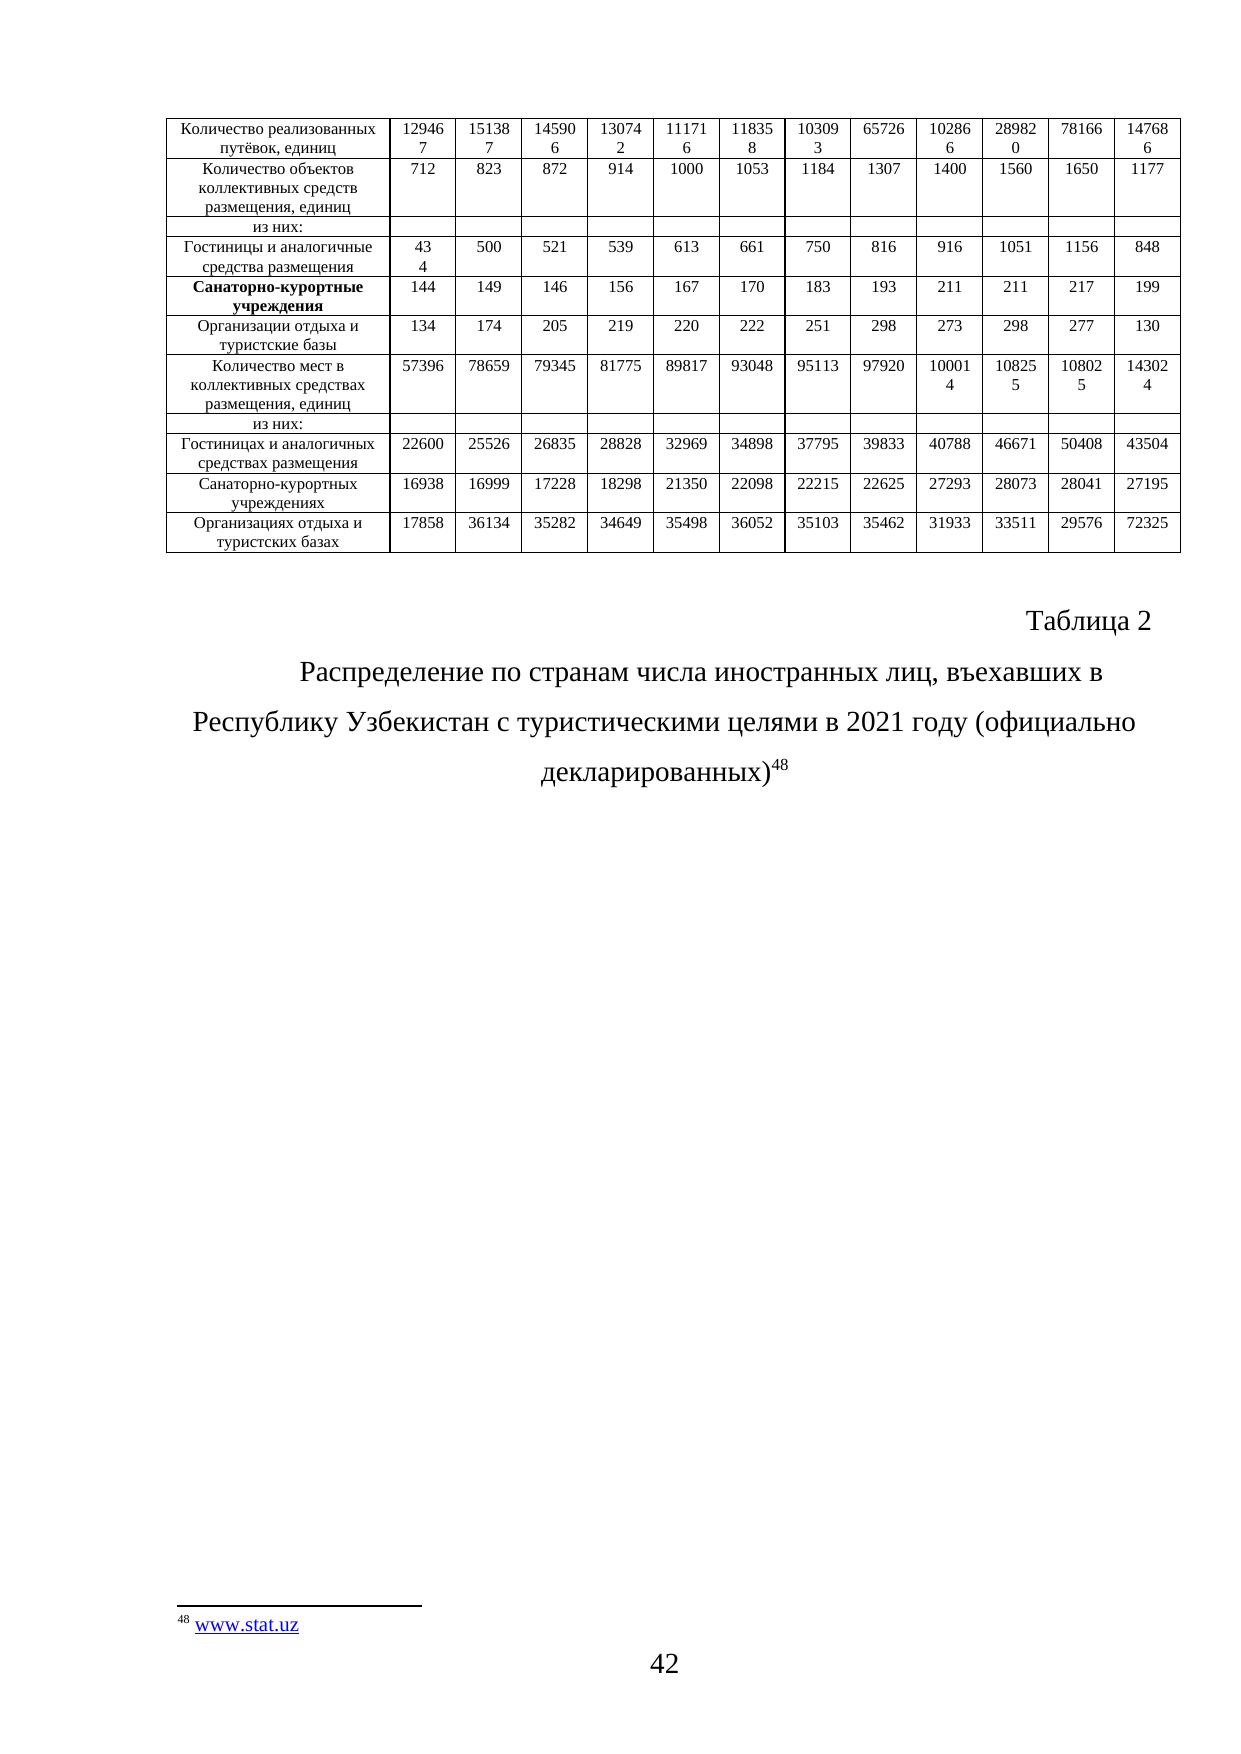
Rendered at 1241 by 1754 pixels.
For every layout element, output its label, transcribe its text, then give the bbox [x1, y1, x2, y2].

table_cell 27293 [917, 474, 982, 512]
table_cell 35103 [786, 513, 850, 552]
table_cell 211 [983, 277, 1048, 315]
table_cell 129467 [391, 119, 455, 157]
table_cell 57396 [391, 355, 455, 413]
table_cell 32969 [654, 434, 719, 472]
table_cell [588, 217, 653, 236]
table_cell 97920 [851, 355, 916, 413]
table_cell 712 [391, 159, 455, 216]
table_cell 34898 [720, 434, 784, 472]
table_cell [391, 217, 455, 236]
table_cell [456, 414, 521, 433]
table_cell 17858 [391, 513, 455, 552]
table_cell 35498 [654, 513, 719, 552]
table_cell 22098 [720, 474, 784, 512]
table_cell 130 [1115, 316, 1180, 354]
table_cell 1156 [1049, 237, 1114, 276]
table_cell 147686 [1115, 119, 1180, 157]
table_cell 28041 [1049, 474, 1114, 512]
table_cell Организациях отдыха и туристских базах [167, 513, 389, 552]
table_cell 1307 [851, 159, 916, 216]
table_cell [654, 217, 719, 236]
table_cell [522, 217, 587, 236]
table_cell 251 [786, 316, 850, 354]
table_cell 17228 [522, 474, 587, 512]
table_cell 36052 [720, 513, 784, 552]
table_cell 156 [588, 277, 653, 315]
table_cell [720, 414, 784, 433]
table_cell [851, 217, 916, 236]
table_cell [522, 414, 587, 433]
table_cell 277 [1049, 316, 1114, 354]
table_cell 222 [720, 316, 784, 354]
table_cell 146 [522, 277, 587, 315]
table_cell 37795 [786, 434, 850, 472]
table_cell Гостиницы и аналогичные средства размещения [167, 237, 389, 276]
table_cell 539 [588, 237, 653, 276]
table_cell 848 [1115, 237, 1180, 276]
table_cell 43504 [1115, 434, 1180, 472]
table_cell 872 [522, 159, 587, 216]
table_cell 78659 [456, 355, 521, 413]
table_cell 102866 [917, 119, 982, 157]
table_cell 298 [851, 316, 916, 354]
table_cell 35282 [522, 513, 587, 552]
table_cell [786, 414, 850, 433]
table_cell 39833 [851, 434, 916, 472]
table_cell 72325 [1115, 513, 1180, 552]
table_cell 134 [391, 316, 455, 354]
table_cell 31933 [917, 513, 982, 552]
table_cell 816 [851, 237, 916, 276]
table_cell [391, 414, 455, 433]
table_cell из них: [167, 217, 389, 236]
table_cell 613 [654, 237, 719, 276]
table_cell Санаторно-курортных учреждениях [167, 474, 389, 512]
table_cell 144 [391, 277, 455, 315]
table_cell 219 [588, 316, 653, 354]
table_cell 18298 [588, 474, 653, 512]
table_cell Количество реализованных путёвок, единиц [167, 119, 389, 157]
table_cell 1051 [983, 237, 1048, 276]
table_cell [917, 217, 982, 236]
table_cell 36134 [456, 513, 521, 552]
table_cell Санаторно-курортные учреждения [167, 277, 389, 315]
table_cell Организации отдыха и туристские базы [167, 316, 389, 354]
table_cell 81775 [588, 355, 653, 413]
table_cell 95113 [786, 355, 850, 413]
table_cell 143024 [1115, 355, 1180, 413]
table_cell 25526 [456, 434, 521, 472]
table_cell [786, 217, 850, 236]
table_cell 916 [917, 237, 982, 276]
table_cell [456, 217, 521, 236]
table_cell [983, 217, 1048, 236]
table_cell 21350 [654, 474, 719, 512]
table_cell 1400 [917, 159, 982, 216]
table_cell 1053 [720, 159, 784, 216]
table_cell 118358 [720, 119, 784, 157]
table_cell 1177 [1115, 159, 1180, 216]
table_cell 40788 [917, 434, 982, 472]
table_cell 28073 [983, 474, 1048, 512]
table_cell 35462 [851, 513, 916, 552]
table_cell Количество мест в коллективных средствах размещения, единиц [167, 355, 389, 413]
table_cell 1000 [654, 159, 719, 216]
table_cell 205 [522, 316, 587, 354]
table_cell 100014 [917, 355, 982, 413]
text Распределение по странам числа иностранных лиц, въехавших в Республику Узбекистан с туристическими целями в 2021 году (официально декларированных) [177, 654, 1152, 788]
table_cell 16999 [456, 474, 521, 512]
table_cell 65726 [851, 119, 916, 157]
table_cell 26835 [522, 434, 587, 472]
table_cell 130742 [588, 119, 653, 157]
table_cell из них: [167, 414, 389, 433]
table_cell [1115, 217, 1180, 236]
table_cell 111716 [654, 119, 719, 157]
table_cell 149 [456, 277, 521, 315]
table_cell 108255 [983, 355, 1048, 413]
table_cell 193 [851, 277, 916, 315]
table_cell 661 [720, 237, 784, 276]
table_cell 103093 [786, 119, 850, 157]
table_cell [851, 414, 916, 433]
table_cell 78166 [1049, 119, 1114, 157]
table_cell 298 [983, 316, 1048, 354]
table_cell 914 [588, 159, 653, 216]
table_cell 79345 [522, 355, 587, 413]
table_cell 170 [720, 277, 784, 315]
table_cell 750 [786, 237, 850, 276]
table_cell Количество объектов коллективных средств размещения, единиц [167, 159, 389, 216]
table_cell 33511 [983, 513, 1048, 552]
table_cell [1049, 217, 1114, 236]
table_cell Гостиницах и аналогичных средствах размещения [167, 434, 389, 472]
table_cell [917, 414, 982, 433]
table_cell 151387 [456, 119, 521, 157]
table_cell 183 [786, 277, 850, 315]
table_cell 22215 [786, 474, 850, 512]
table_cell 89817 [654, 355, 719, 413]
table_cell 16938 [391, 474, 455, 512]
table_cell 22600 [391, 434, 455, 472]
table_cell 145906 [522, 119, 587, 157]
table_cell [654, 414, 719, 433]
table_cell 199 [1115, 277, 1180, 315]
table_cell 50408 [1049, 434, 1114, 472]
table_cell 174 [456, 316, 521, 354]
table_cell 521 [522, 237, 587, 276]
table_cell 108025 [1049, 355, 1114, 413]
table_cell 93048 [720, 355, 784, 413]
table_cell [588, 414, 653, 433]
table_cell 273 [917, 316, 982, 354]
table_cell 167 [654, 277, 719, 315]
table_cell 220 [654, 316, 719, 354]
table_cell 1560 [983, 159, 1048, 216]
table_cell 27195 [1115, 474, 1180, 512]
table_cell 43 4 [391, 237, 455, 276]
table_cell 29576 [1049, 513, 1114, 552]
table_cell 46671 [983, 434, 1048, 472]
table_cell [983, 414, 1048, 433]
table_cell 500 [456, 237, 521, 276]
table_cell 28828 [588, 434, 653, 472]
table_cell 34649 [588, 513, 653, 552]
table_cell [1115, 414, 1180, 433]
table_cell 22625 [851, 474, 916, 512]
table_cell 211 [917, 277, 982, 315]
table_cell 823 [456, 159, 521, 216]
table_cell [1049, 414, 1114, 433]
table_cell 1650 [1049, 159, 1114, 216]
table_cell [720, 217, 784, 236]
table_cell 217 [1049, 277, 1114, 315]
table_cell 1184 [786, 159, 850, 216]
text Таблица 2 [177, 603, 1152, 637]
table_cell 289820 [983, 119, 1048, 157]
